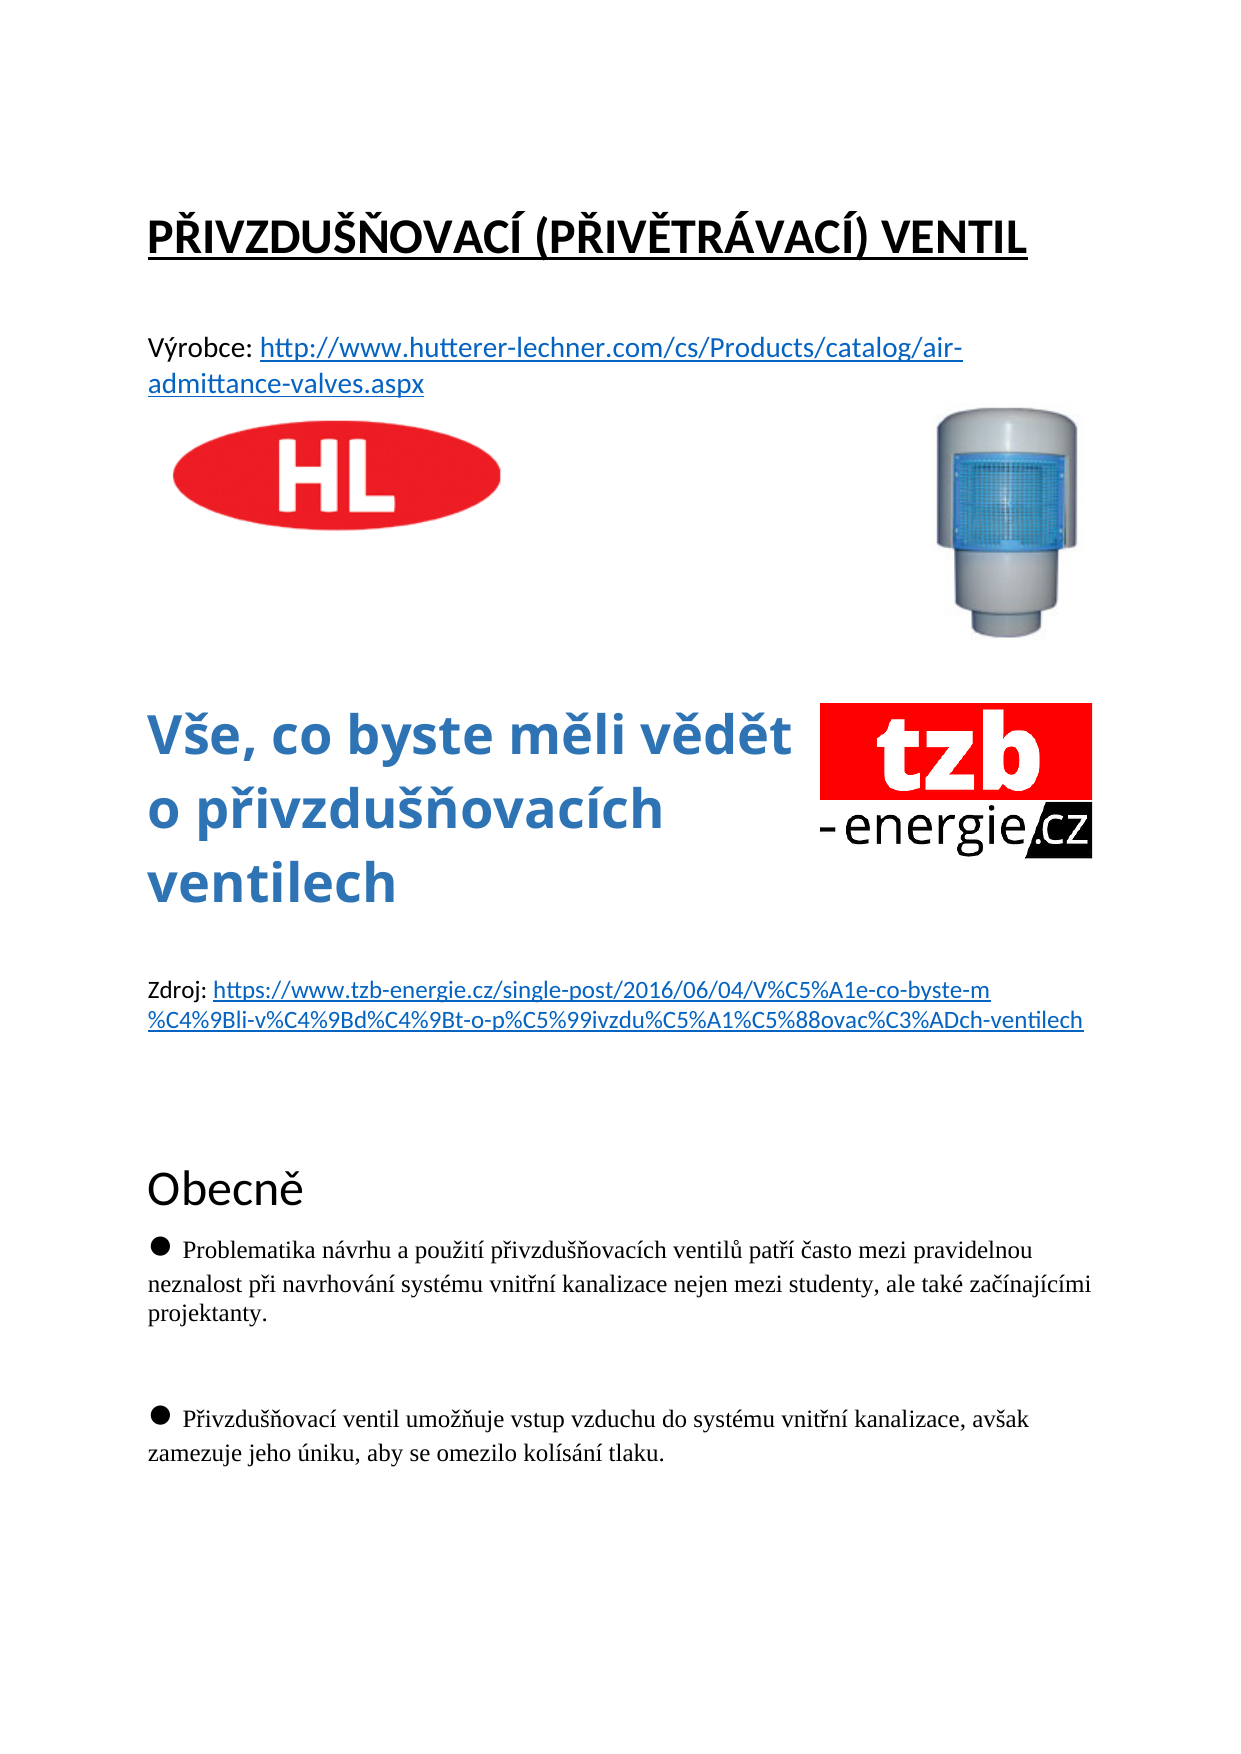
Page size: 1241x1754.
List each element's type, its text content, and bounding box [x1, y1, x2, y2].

text Zdroj: https://www.tzb-energie.cz/single-post/2016/06/04/V%C5%A1e-co-byste-m%C4%9Bli-v%C4%9Bd%C4%9Bt-o-p%C5%99ivzdu%C5%A1%C5%88ovac%C3%ADch-ventilech [148, 974, 1092, 1035]
subtitle Vše, co byste měli vědět o přivzdušňovacích ventilech [148, 697, 1092, 918]
picture [157, 412, 532, 545]
text ● Přivzdušňovací ventil umožňuje vstup vzduchu do systému vnitřní kanalizace, avšak zamezuje jeho úniku, aby se omezilo kolísání tlaku. [148, 1387, 1092, 1467]
text PŘIVZDUŠŇOVACÍ (PŘIVĚTRÁVACÍ) VENTIL [148, 205, 1092, 266]
picture [921, 402, 1093, 644]
text Obecně [148, 1157, 1092, 1218]
picture [820, 702, 1093, 860]
text Výrobce: http://www.hutterer-lechner.com/cs/Products/catalog/air-admittance-valves.aspx [148, 329, 1092, 401]
text ● Problematika návrhu a použití přivzdušňovacích ventilů patří často mezi pravidelnou neznalost při navrhování systému vnitřní kanalizace nejen mezi studenty, ale také začínajícími projektanty. [148, 1218, 1092, 1326]
